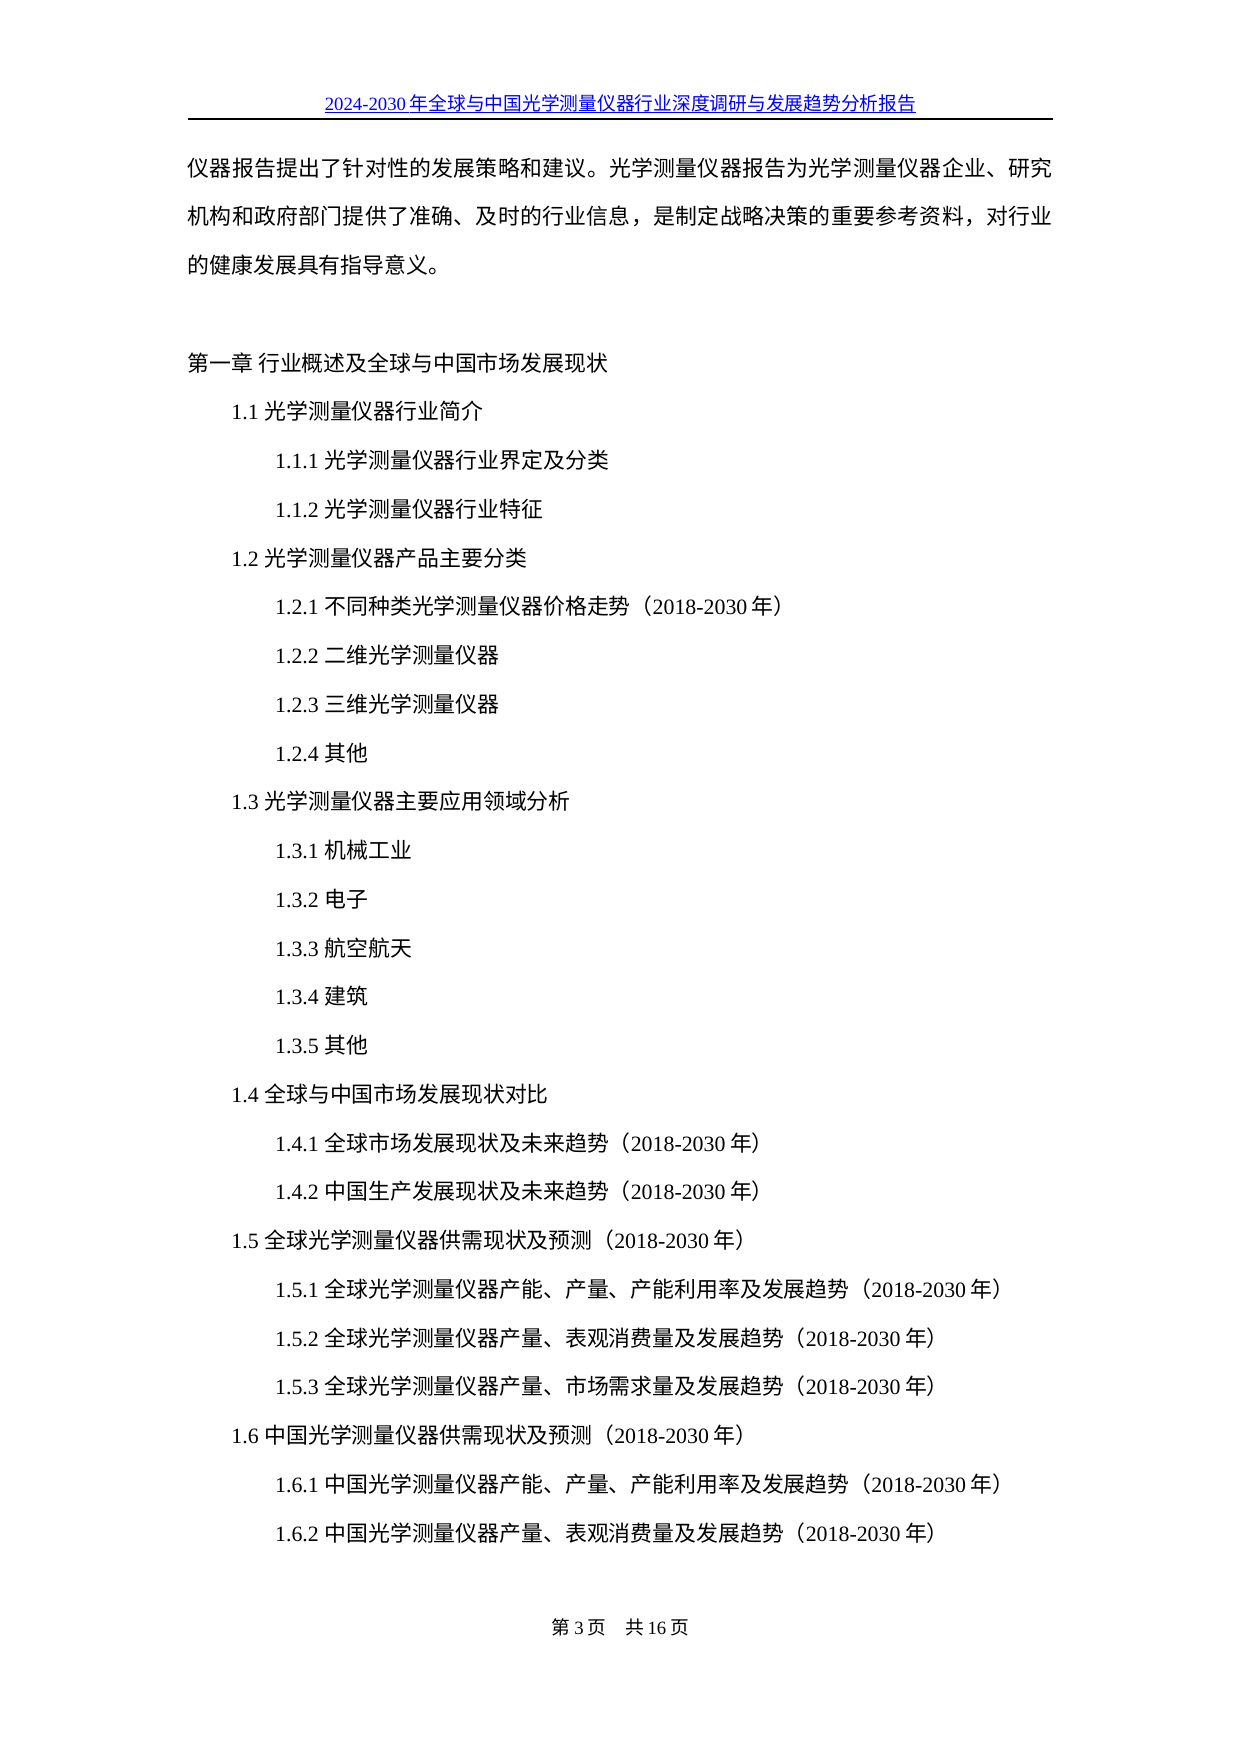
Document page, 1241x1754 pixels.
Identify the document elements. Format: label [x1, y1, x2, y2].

text [187, 150, 1053, 1548]
